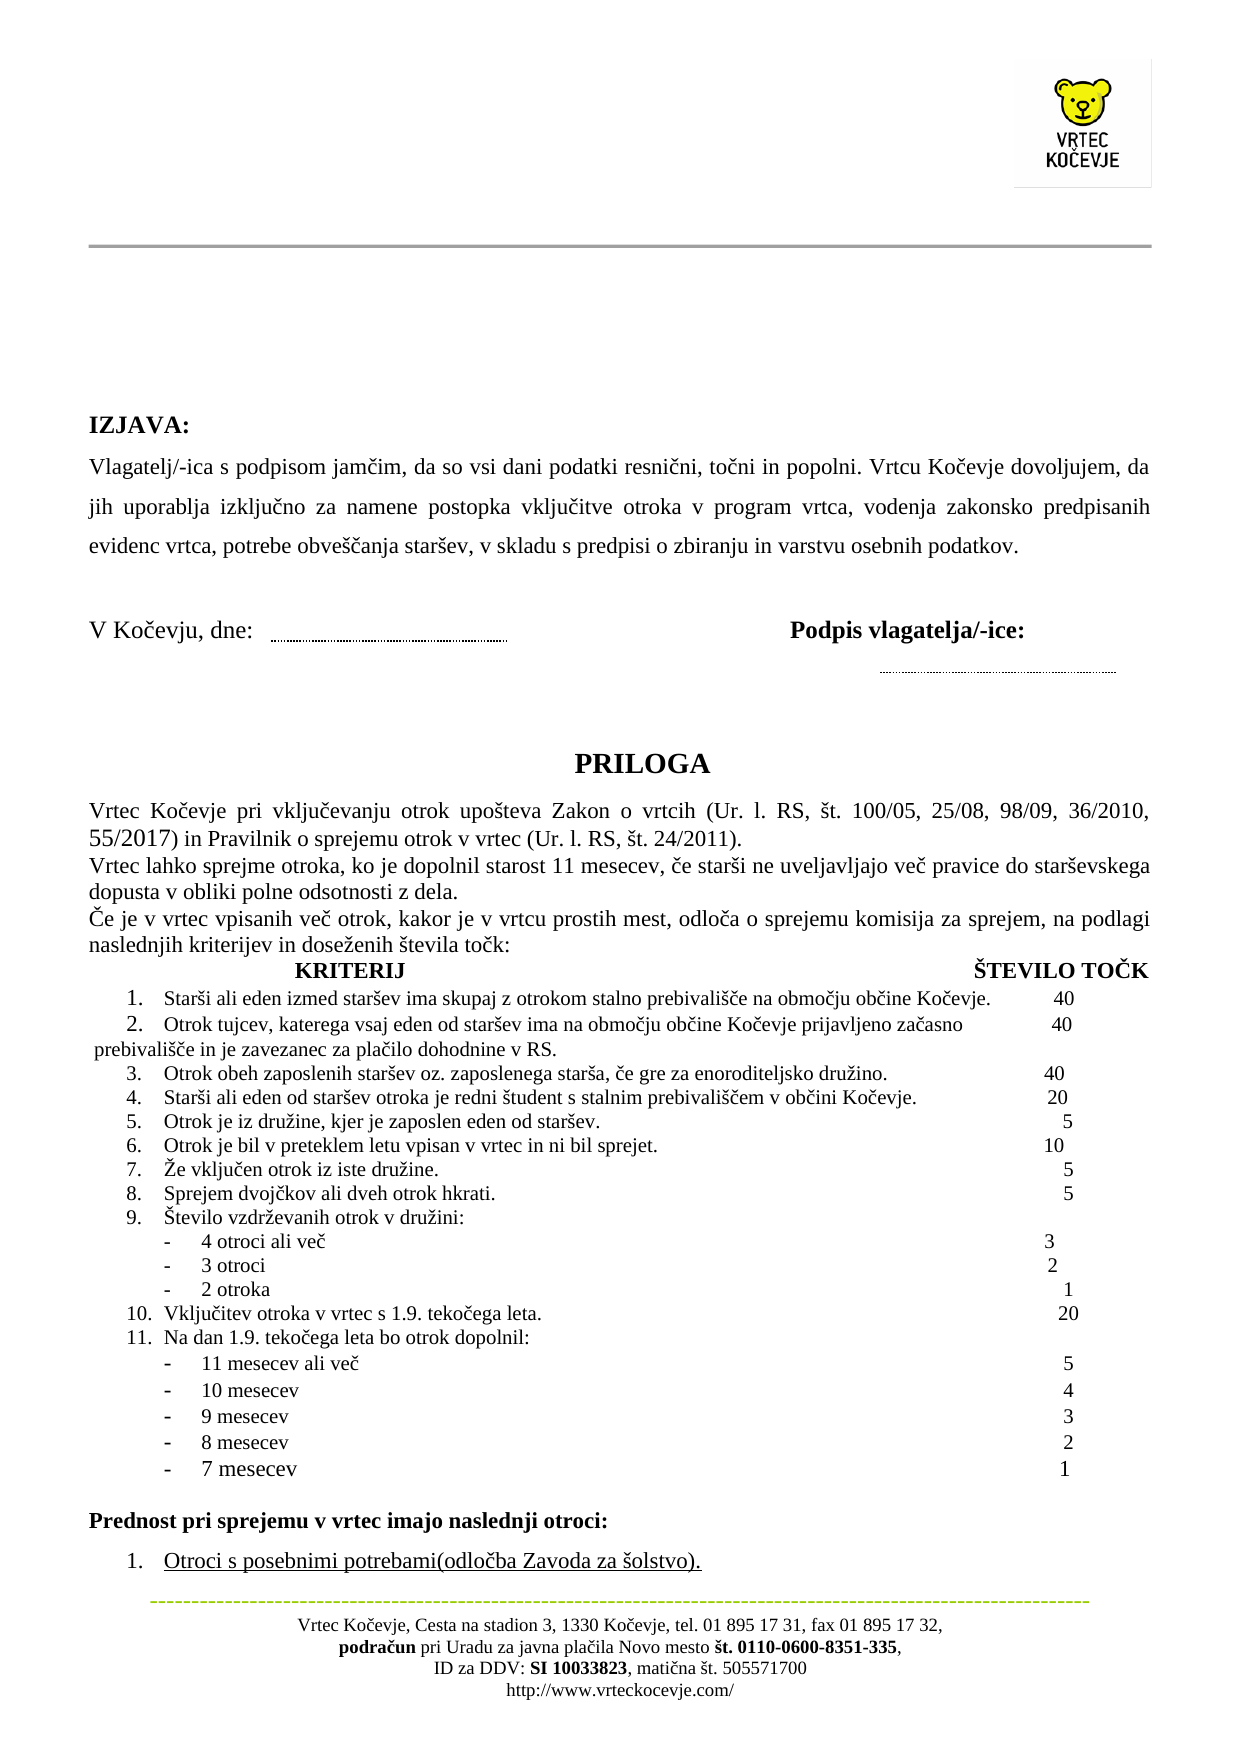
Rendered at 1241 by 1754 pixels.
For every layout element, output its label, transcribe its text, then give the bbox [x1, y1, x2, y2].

list Že vključen otrok iz iste družine. 5 [126, 1157, 1152, 1181]
list 8 mesecev 2 [164, 1428, 1152, 1455]
text prebivališče in je zavezanec za plačilo dohodnine v RS. [89, 1037, 1152, 1061]
text V Kočevju, dne: Podpis vlagatelja/-ice: [89, 615, 1152, 643]
list Otrok je bil v preteklem letu vpisan v vrtec in ni bil sprejet. 10 [126, 1133, 1152, 1157]
list 11 mesecev ali več 5 [164, 1349, 1152, 1376]
text IZJAVA: [89, 410, 1152, 439]
list Starši ali eden od staršev otroka je redni študent s stalnim prebivališčem v občini Kočevje. 20 [126, 1085, 1152, 1109]
list 10 mesecev 4 [164, 1376, 1152, 1402]
list 4 otroci ali več 3 [164, 1229, 1152, 1253]
text Vrtec Kočevje pri vključevanju otrok upošteva Zakon o vrtcih (Ur. l. RS, št. 100/05, 25/08, 98/09, 36/2010, 55/2017) in Pravilnik o sprejemu otrok v vrtec (Ur. l. RS, št. 24/2011). [89, 797, 1152, 852]
list 7 mesecev 1 [164, 1455, 1152, 1481]
text Vlagatelj/-ica s podpisom jamčim, da so vsi dani podatki resnični, točni in popolni. Vrtcu Kočevje dovoljujem, da jih uporablja izključno za namene postopka vključitve otroka v program vrtca, vodenja zakonsko predpisanih evidenc vrtca, potrebe obveščanja staršev, v skladu s predpisi o zbiranju in varstvu osebnih podatkov. [89, 453, 1152, 558]
list 2 otroka 1 [164, 1277, 1152, 1301]
text KRITERIJ ŠTEVILO TOČK [89, 957, 1152, 984]
list Število vzdrževanih otrok v družini: [126, 1205, 1152, 1229]
list Vključitev otroka v vrtec s 1.9. tekočega leta. 20 [126, 1301, 1152, 1325]
text Vrtec lahko sprejme otroka, ko je dopolnil starost 11 mesecev, če starši ne uveljavljajo več pravice do starševskega dopusta v obliki polne odsotnosti z dela. [89, 852, 1152, 905]
list 3 otroci 2 [164, 1253, 1152, 1277]
list Sprejem dvojčkov ali dveh otrok hkrati. 5 [126, 1181, 1152, 1205]
text Prednost pri sprejemu v vrtec imajo naslednji otroci: [89, 1507, 1152, 1534]
list Starši ali eden izmed staršev ima skupaj z otrokom stalno prebivališče na območju občine Kočevje. 40 [126, 984, 1152, 1010]
list Otrok obeh zaposlenih staršev oz. zaposlenega starša, če gre za enoroditeljsko družino. 40 [126, 1061, 1152, 1085]
text Če je v vrtec vpisanih več otrok, kakor je v vrtcu prostih mest, odloča o sprejemu komisija za sprejem, na podlagi naslednjih kriterijev in doseženih števila točk: [89, 905, 1152, 957]
list Na dan 1.9. tekočega leta bo otrok dopolnil: [126, 1325, 1152, 1349]
list 9 mesecev 3 [164, 1402, 1152, 1428]
text PRILOGA [133, 747, 1152, 780]
list Otroci s posebnimi potrebami(odločba Zavoda za šolstvo). [126, 1547, 1152, 1573]
list Otrok tujcev, katerega vsaj eden od staršev ima na območju občine Kočevje prijavljeno začasno 40 [126, 1010, 1152, 1037]
list Otrok je iz družine, kjer je zaposlen eden od staršev. 5 [126, 1109, 1152, 1133]
picture [1014, 59, 1152, 188]
